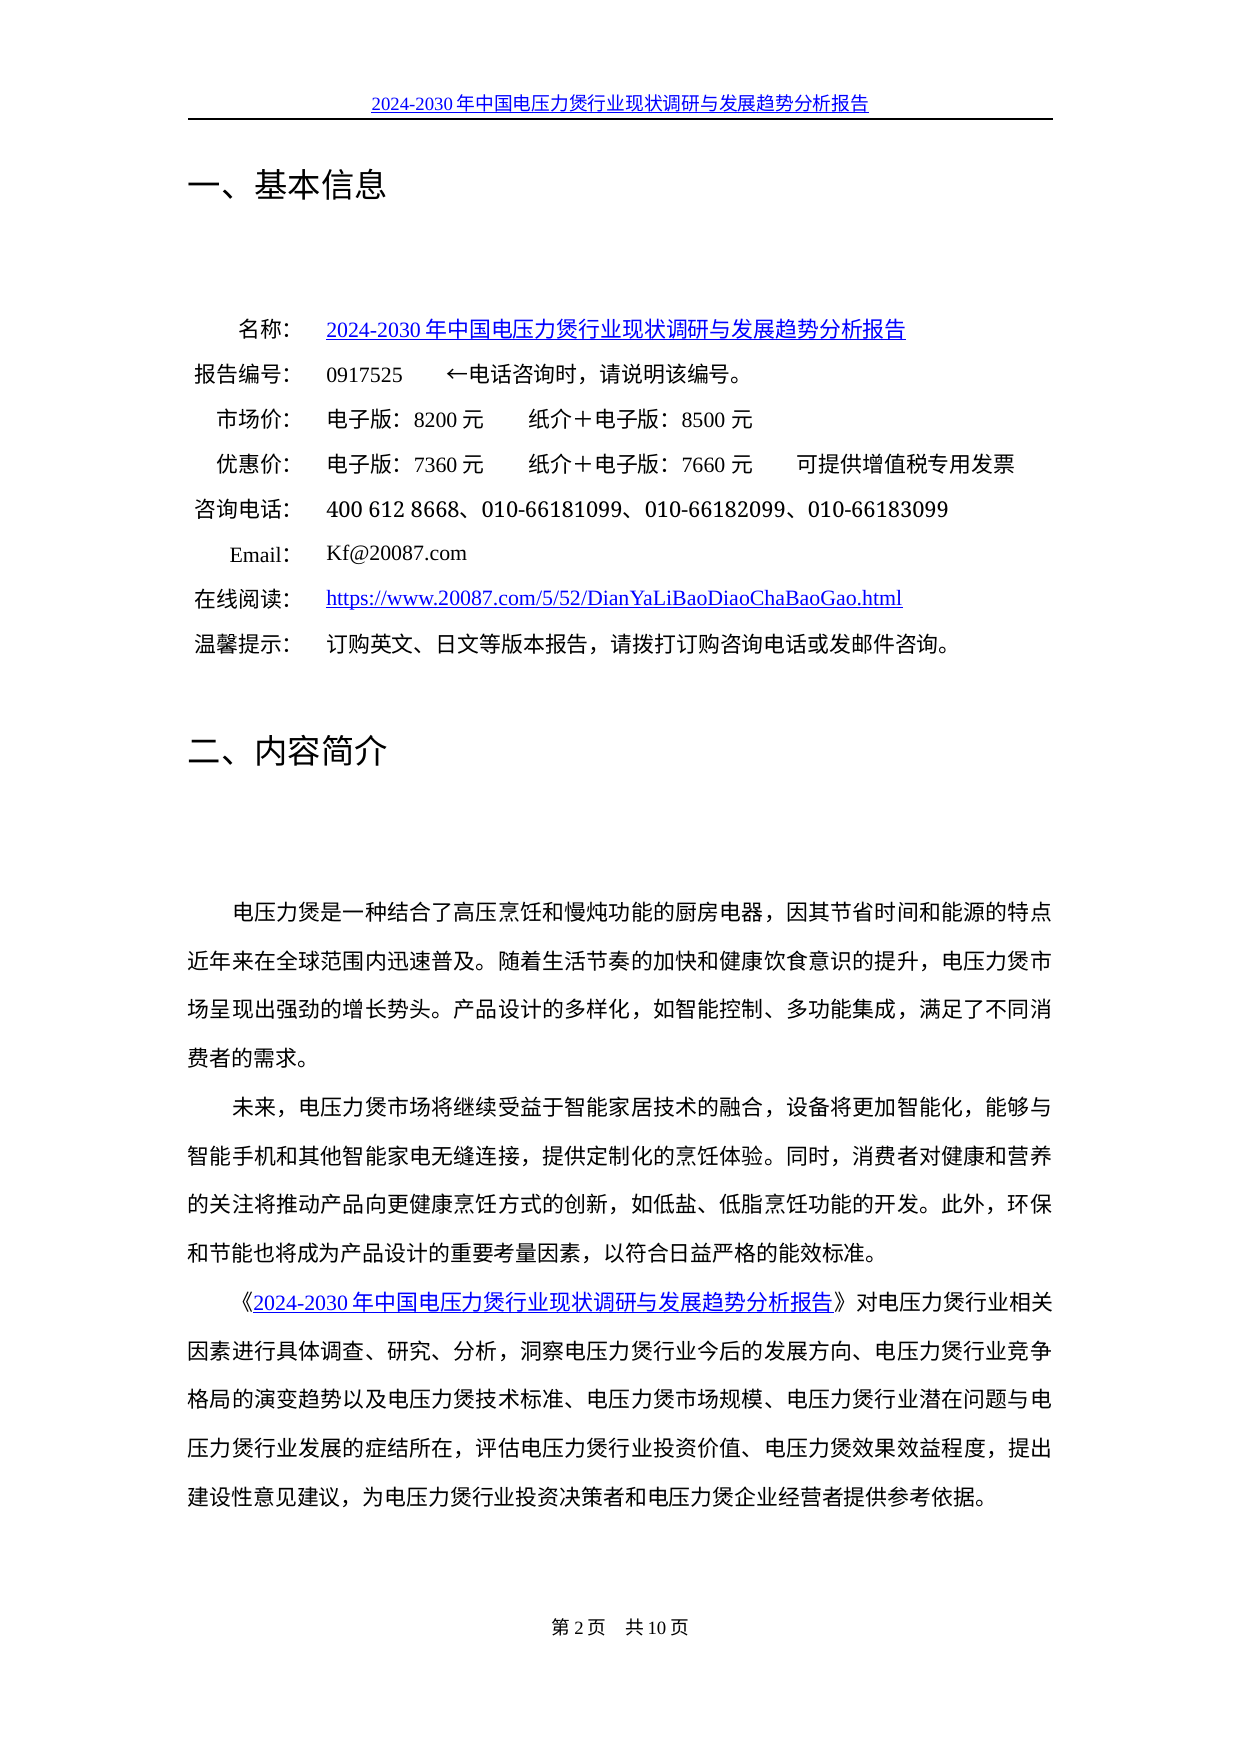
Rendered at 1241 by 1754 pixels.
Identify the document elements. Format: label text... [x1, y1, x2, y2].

table_cell Email： [167, 537, 315, 582]
table_cell 温馨提示： [167, 627, 315, 672]
table_cell [315, 582, 1073, 627]
table_cell Kf@20087.com [315, 537, 1073, 582]
table_cell 订购英文、日文等版本报告，请拨打订购咨询电话或发邮件咨询。 [315, 627, 1073, 672]
table_cell 0917525 ←电话咨询时，请说明该编号。 [315, 357, 1073, 402]
table_cell 在线阅读： [167, 582, 315, 627]
table_cell 电子版：7360 元 纸介＋电子版：7660 元 可提供增值税专用发票 [315, 447, 1073, 492]
title 二、内容简介 [187, 717, 1053, 782]
table_header 2024-2030年中国电压力煲行业现状调研与发展趋势分析报告 [315, 312, 1073, 357]
title 一、基本信息 [187, 150, 1053, 215]
table_cell 咨询电话： [167, 492, 315, 537]
table_cell 市场价： [167, 402, 315, 447]
table_cell 报告编号： [167, 357, 315, 402]
table_cell 电子版：8200 元 纸介＋电子版：8500 元 [315, 402, 1073, 447]
table_header 名称： [167, 312, 315, 357]
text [187, 894, 1053, 1512]
table_cell 400 612 8668、010-66181099、010-66182099、010-66183099 [315, 492, 1073, 537]
table_cell 优惠价： [167, 447, 315, 492]
